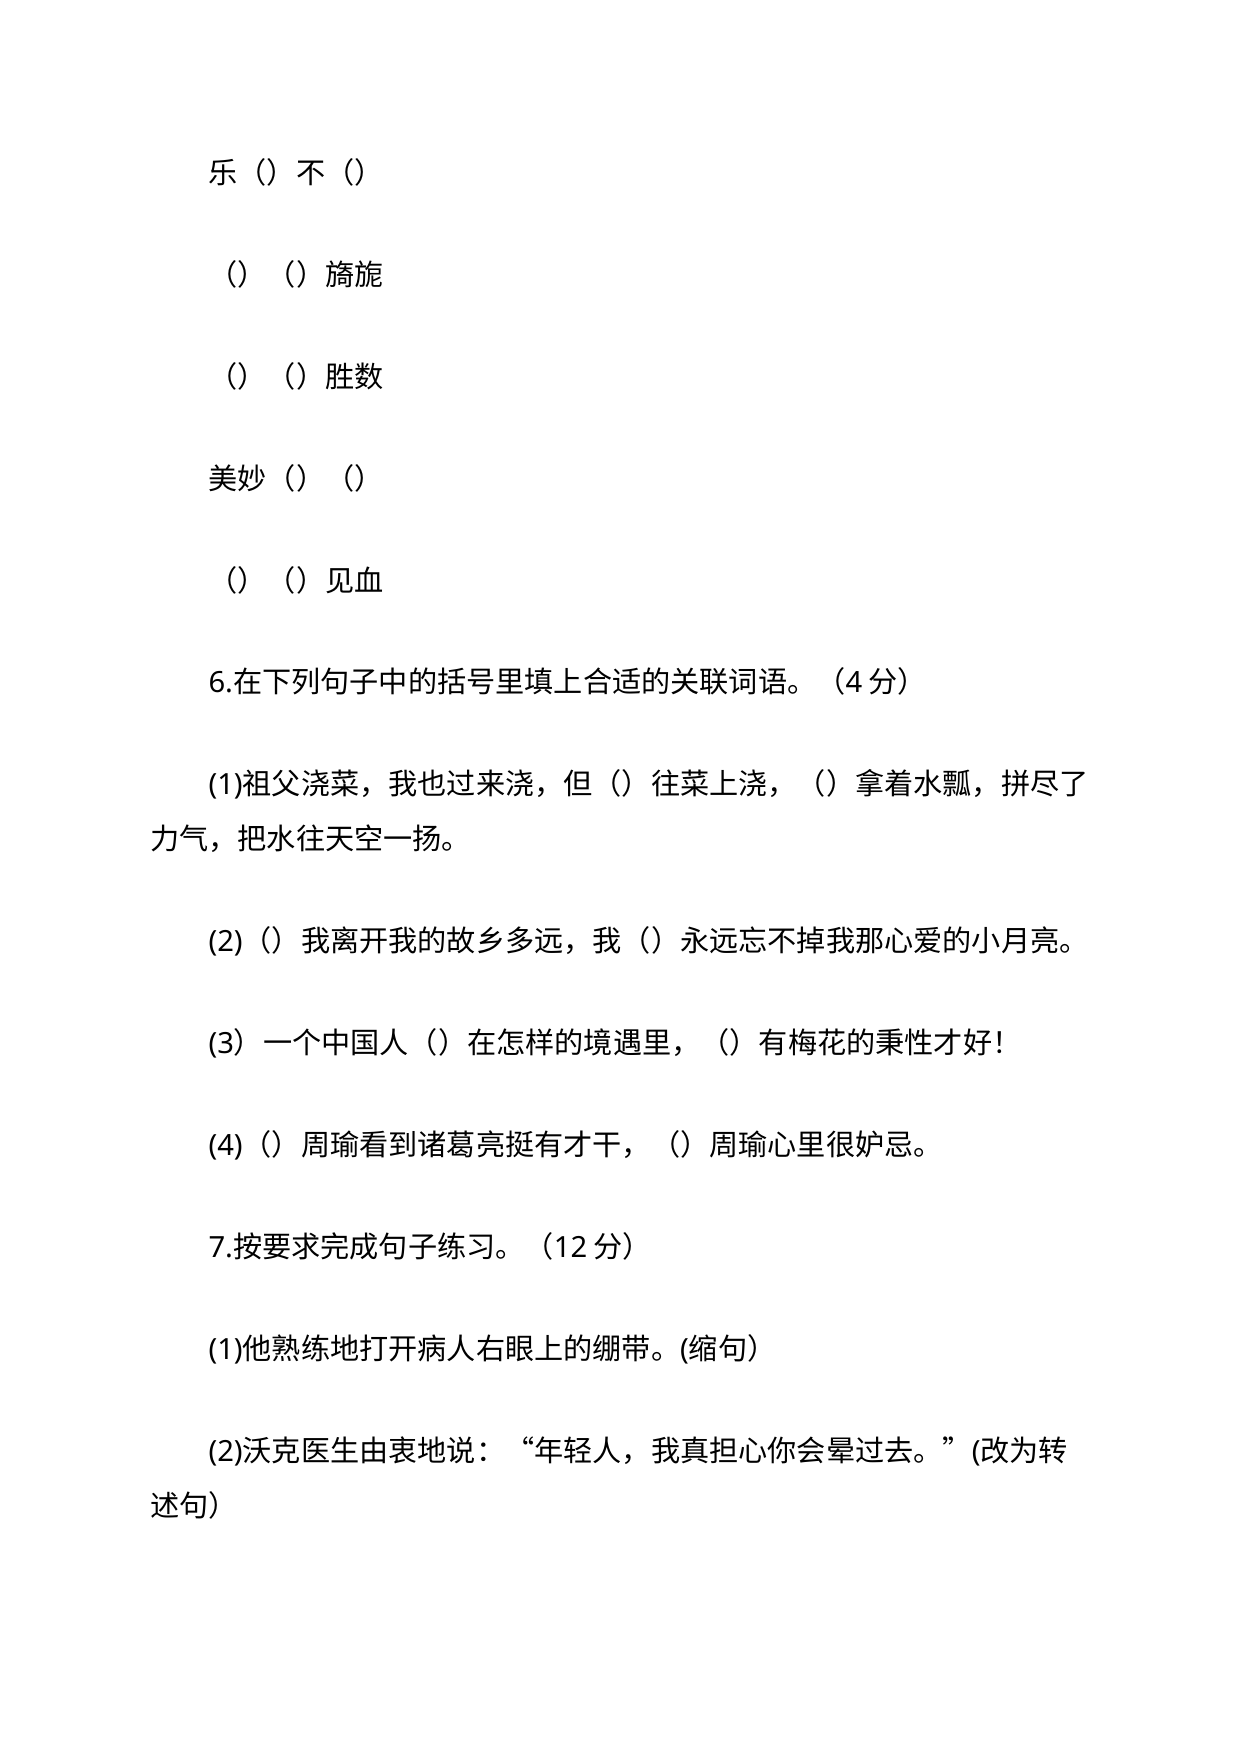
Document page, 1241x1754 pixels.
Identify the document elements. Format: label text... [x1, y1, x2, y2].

text (2)沃克医生由衷地说：“年轻人，我真担心你会晕过去。”(改为转述句） [150, 1427, 1090, 1525]
text （）（）旖旎 [150, 252, 1090, 294]
text （）（）见血 [150, 557, 1090, 599]
text 7.按要求完成句子练习。（12分） [150, 1223, 1090, 1266]
text (2)（）我离开我的故乡多远，我（）永远忘不掉我那心爱的小月亮。 [150, 918, 1090, 960]
text （）（）胜数 [150, 353, 1090, 396]
text (4)（）周瑜看到诸葛亮挺有才干，（）周瑜心里很妒忌。 [150, 1122, 1090, 1164]
text (1)他熟练地打开病人右眼上的绷带。(缩句） [150, 1326, 1090, 1368]
text 乐（）不（） [150, 150, 1090, 192]
text 6.在下列句子中的括号里填上合适的关联词语。（4分） [150, 659, 1090, 701]
text (1)祖父浇菜，我也过来浇，但（）往菜上浇，（）拿着水瓢，拼尽了力气，把水往天空一扬。 [150, 761, 1090, 858]
text (3）一个中国人（）在怎样的境遇里，（）有梅花的秉性才好！ [150, 1019, 1090, 1062]
text 美妙（）（） [150, 455, 1090, 498]
